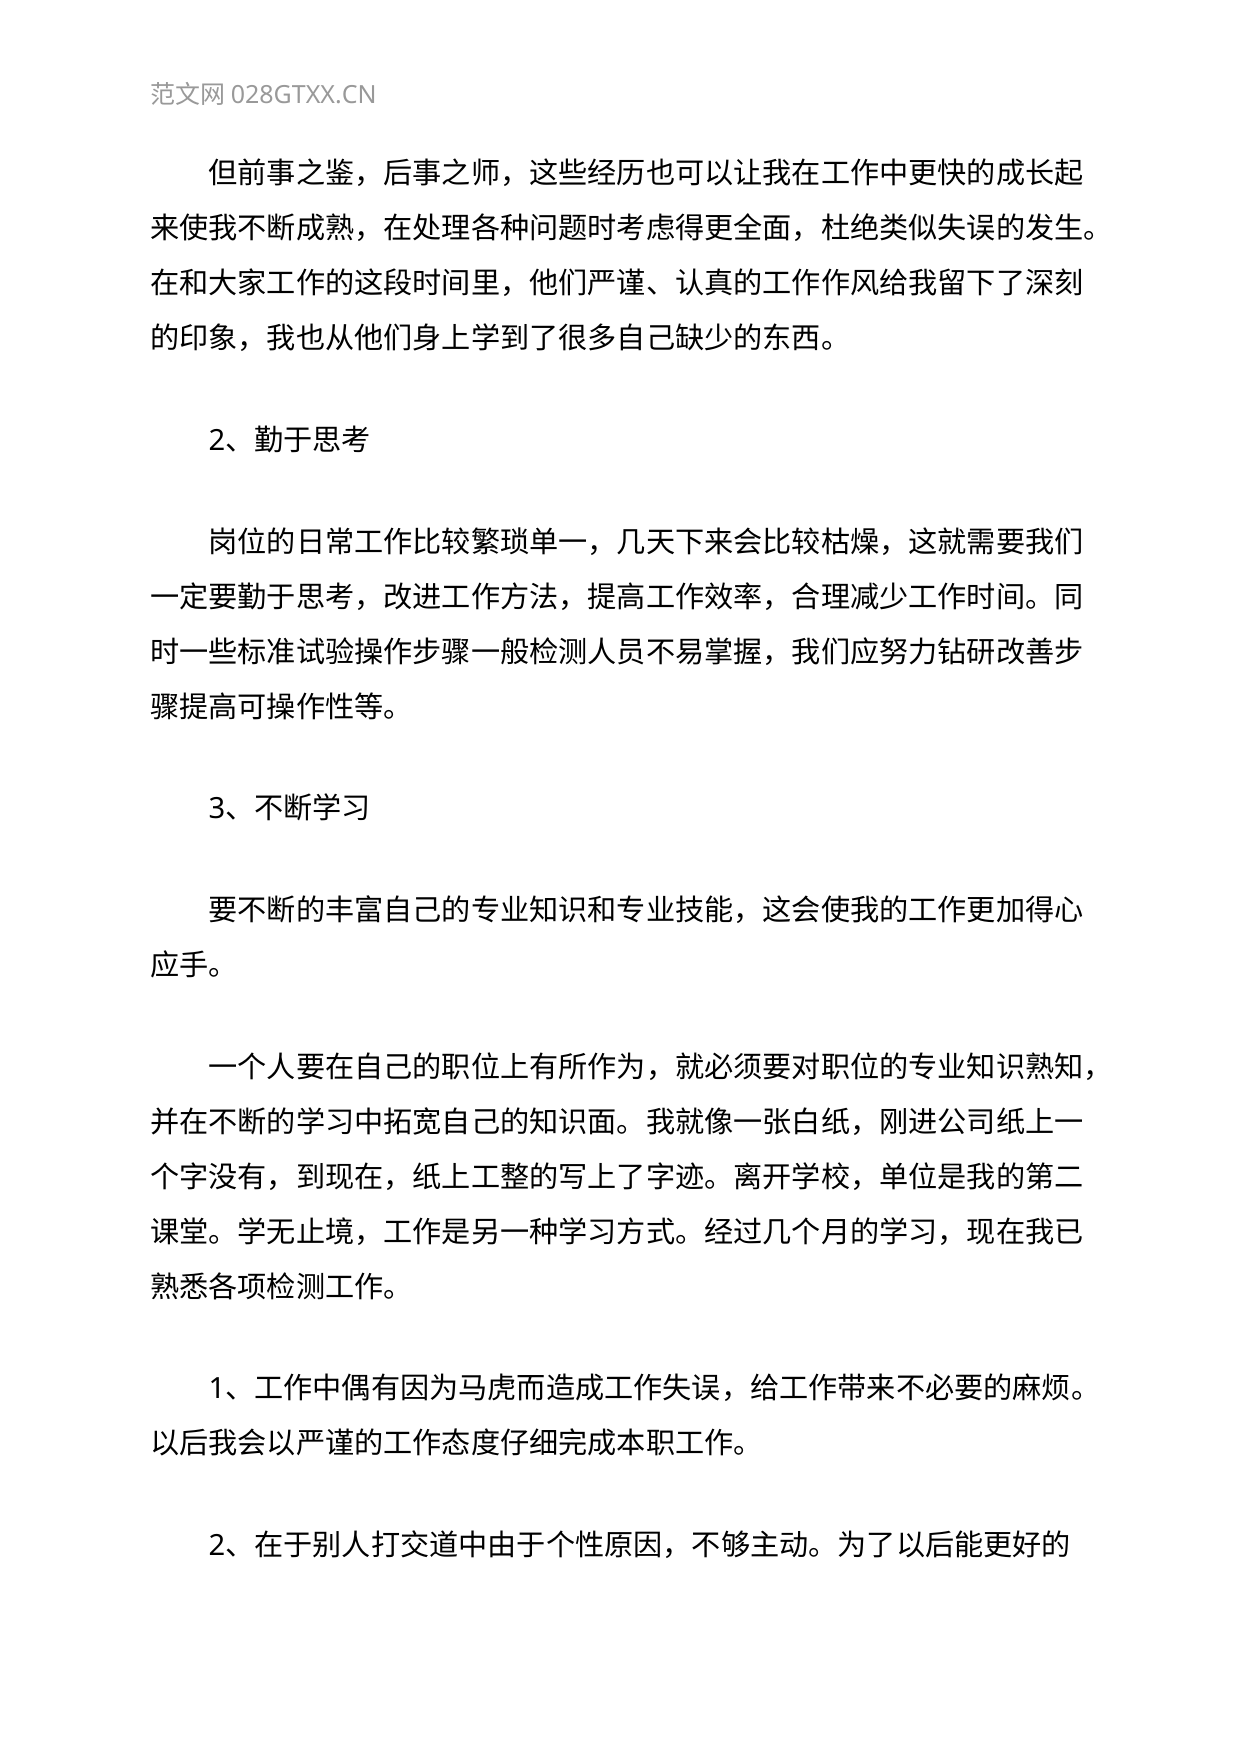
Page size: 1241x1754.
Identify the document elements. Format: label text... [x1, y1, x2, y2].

text 岗位的日常工作比较繁琐单一，几天下来会比较枯燥，这就需要我们一定要勤于思考，改进工作方法，提高工作效率，合理减少工作时间。同时一些标准试验操作步骤一般检测人员不易掌握，我们应努力钻研改善步骤提高可操作性等。 [150, 518, 1090, 725]
text 一个人要在自己的职位上有所作为，就必须要对职位的专业知识熟知，并在不断的学习中拓宽自己的知识面。我就像一张白纸，刚进公司纸上一个字没有，到现在，纸上工整的写上了字迹。离开学校，单位是我的第二课堂。学无止境，工作是另一种学习方式。经过几个月的学习，现在我已熟悉各项检测工作。 [150, 1043, 1090, 1305]
text 1、工作中偶有因为马虎而造成工作失误，给工作带来不必要的麻烦。以后我会以严谨的工作态度仔细完成本职工作。 [150, 1365, 1090, 1462]
text 但前事之鉴，后事之师，这些经历也可以让我在工作中更快的成长起来使我不断成熟，在处理各种问题时考虑得更全面，杜绝类似失误的发生。在和大家工作的这段时间里，他们严谨、认真的工作作风给我留下了深刻的印象，我也从他们身上学到了很多自己缺少的东西。 [150, 150, 1090, 357]
text 3、不断学习 [150, 785, 1090, 827]
text 要不断的丰富自己的专业知识和专业技能，这会使我的工作更加得心应手。 [150, 887, 1090, 984]
text 2、勤于思考 [150, 416, 1090, 459]
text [150, 1522, 1090, 1564]
